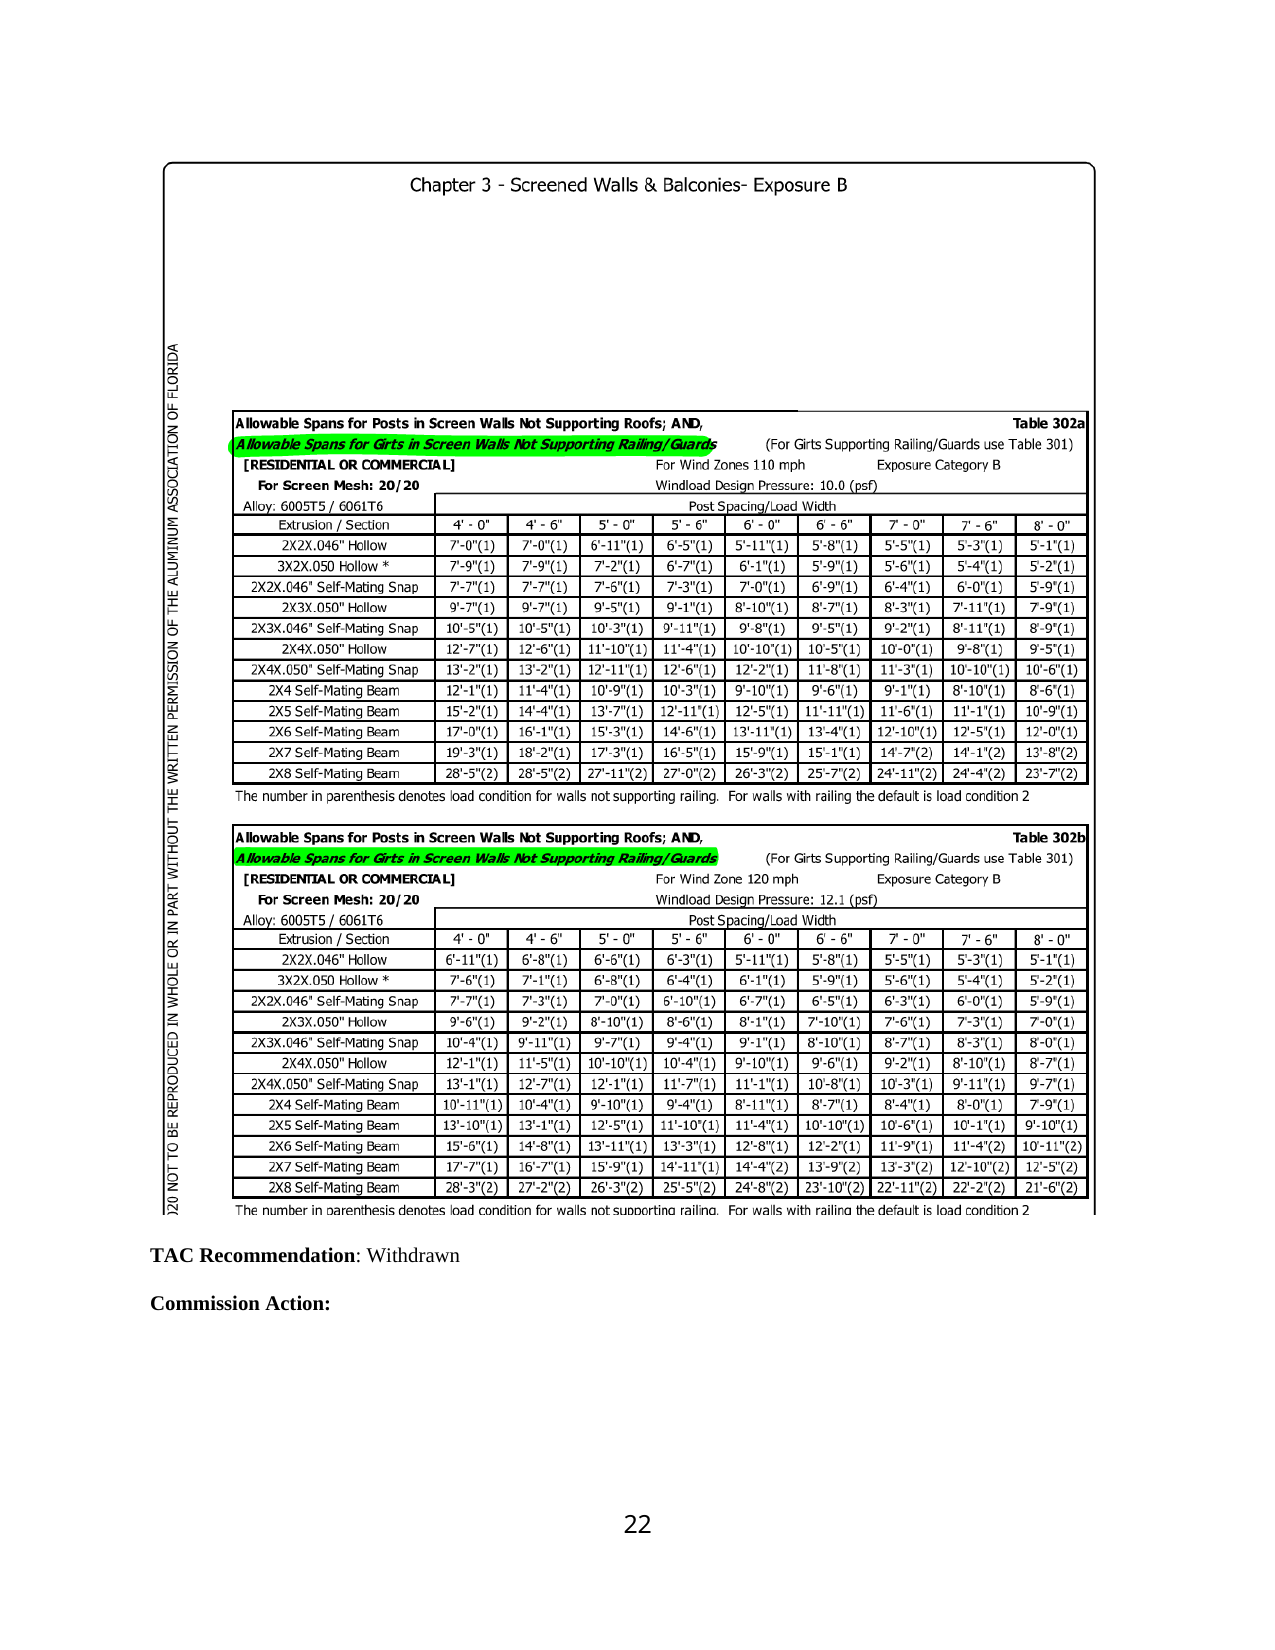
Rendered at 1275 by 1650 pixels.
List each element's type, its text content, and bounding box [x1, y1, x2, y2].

text Commission Action: [150, 1291, 1125, 1315]
text TAC Recommendation: Withdrawn [150, 1243, 1125, 1267]
